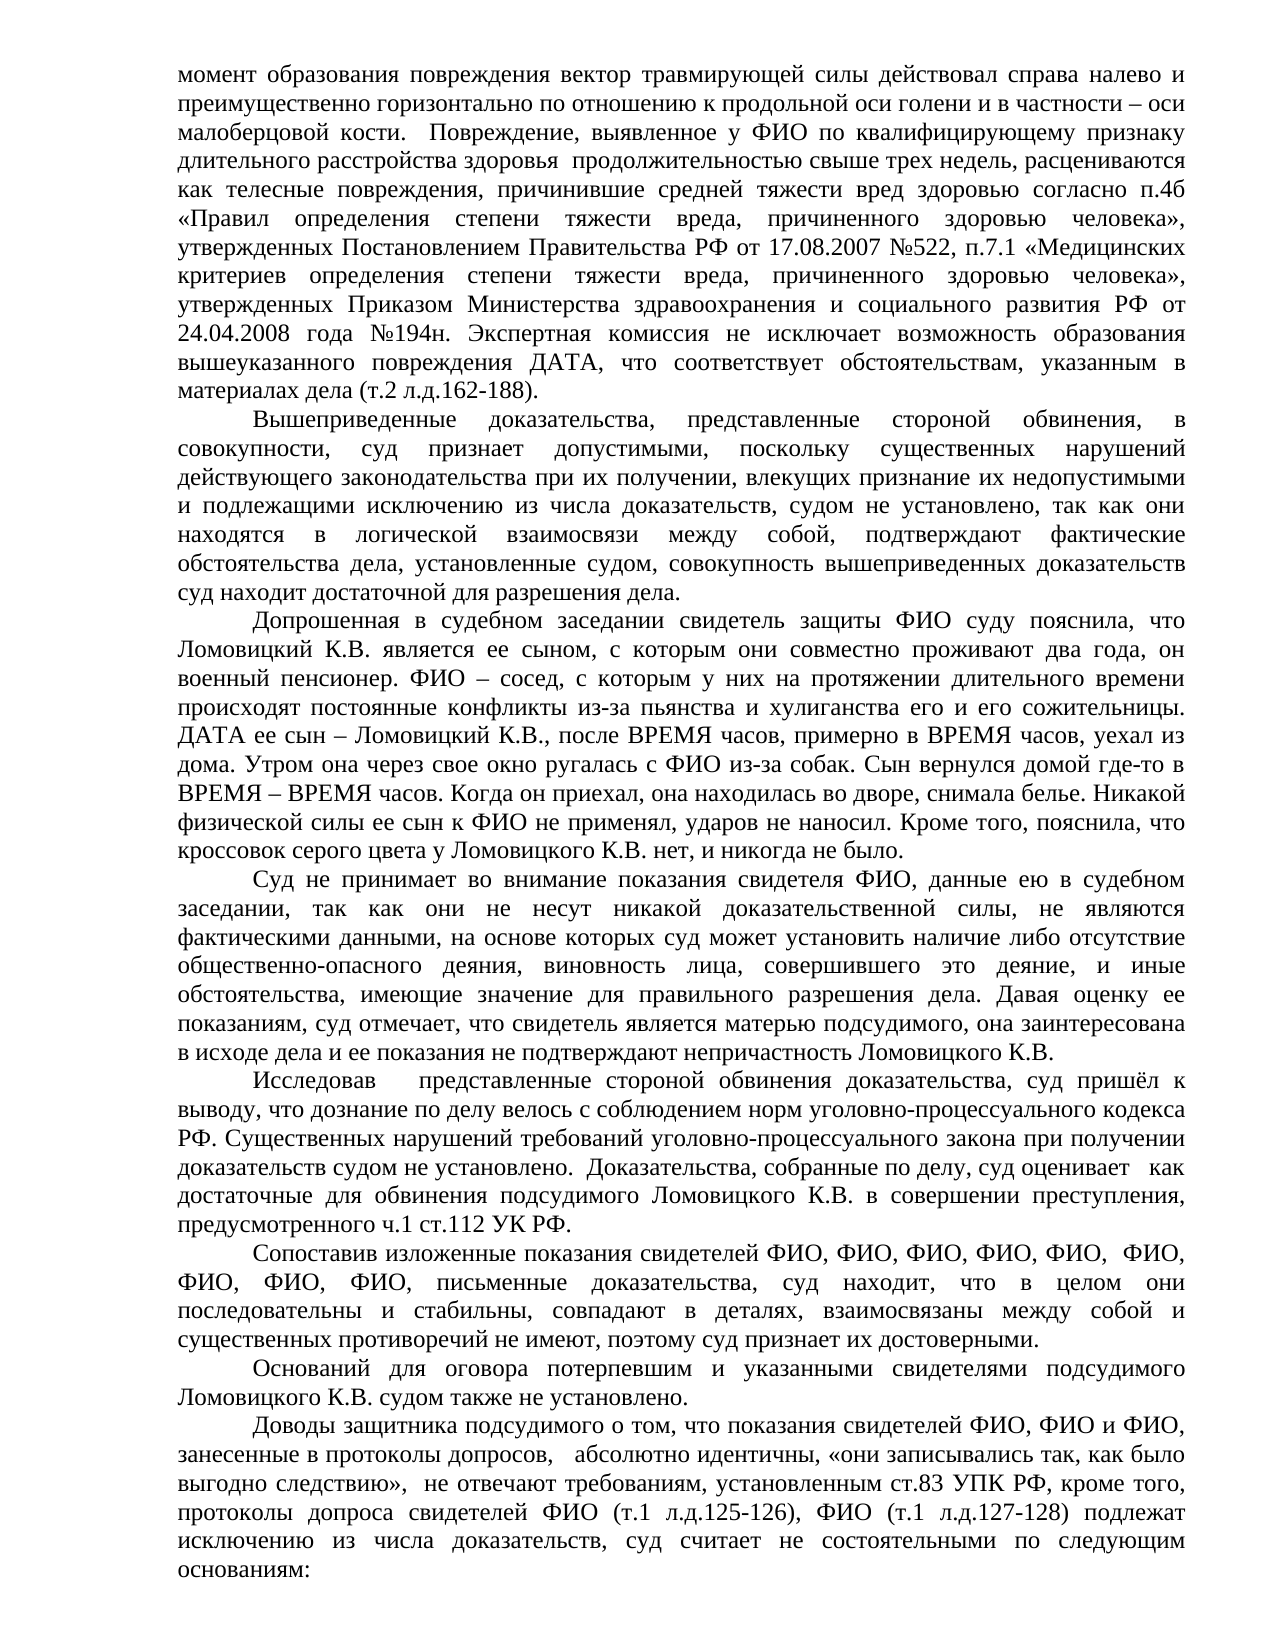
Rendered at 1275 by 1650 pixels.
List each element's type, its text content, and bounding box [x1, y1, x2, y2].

text Допрошенная в судебном заседании свидетель защиты ФИО суду пояснила, что Ломовицкий К.В. является ее сыном, с которым они совместно проживают два года, он военный пенсионер. ФИО – сосед, с которым у них на протяжении длительного времени происходят постоянные конфликты из-за пьянства и хулиганства его и его сожительницы. ДАТА ее сын – Ломовицкий К.В., после ВРЕМЯ часов, примерно в ВРЕМЯ часов, уехал из дома. Утром она через свое окно ругалась с ФИО из-за собак. Сын вернулся домой где-то в ВРЕМЯ – ВРЕМЯ часов. Когда он приехал, она находилась во дворе, снимала белье. Никакой физической силы ее сын к ФИО не применял, ударов не наносил. Кроме того, пояснила, что кроссовок серого цвета у Ломовицкого К.В. нет, и никогда не было. [177, 605, 1186, 864]
text Исследовав представленные стороной обвинения доказательства, суд пришёл к выводу, что дознание по делу велось с соблюдением норм уголовно-процессуального кодекса РФ. Существенных нарушений требований уголовно-процессуального закона при получении доказательств судом не установлено. Доказательства, собранные по делу, суд оценивает как достаточные для обвинения подсудимого Ломовицкого К.В. в совершении преступления, предусмотренного ч.1 ст.112 УК РФ. [177, 1065, 1186, 1238]
text Доводы защитника подсудимого о том, что показания свидетелей ФИО, ФИО и ФИО, занесенные в протоколы допросов, абсолютно идентичны, «они записывались так, как было выгодно следствию», не отвечают требованиям, установленным ст.83 УПК РФ, кроме того, протоколы допроса свидетелей ФИО (т.1 л.д.125-126), ФИО (т.1 л.д.127-128) подлежат исключению из числа доказательств, суд считает не состоятельными по следующим основаниям: [177, 1410, 1186, 1583]
text Оснований для оговора потерпевшим и указанными свидетелями подсудимого Ломовицкого К.В. судом также не установлено. [177, 1353, 1186, 1410]
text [177, 59, 1186, 404]
text Вышеприведенные доказательства, представленные стороной обвинения, в совокупности, суд признает допустимыми, поскольку существенных нарушений действующего законодательства при их получении, влекущих признание их недопустимыми и подлежащими исключению из числа доказательств, судом не установлено, так как они находятся в логической взаимосвязи между собой, подтверждают фактические обстоятельства дела, установленные судом, совокупность вышеприведенных доказательств суд находит достаточной для разрешения дела. [177, 404, 1186, 605]
text Сопоставив изложенные показания свидетелей ФИО, ФИО, ФИО, ФИО, ФИО, ФИО, ФИО, ФИО, ФИО, письменные доказательства, суд находит, что в целом они последовательны и стабильны, совпадают в деталях, взаимосвязаны между собой и существенных противоречий не имеют, поэтому суд признает их достоверными. [177, 1238, 1186, 1353]
text Суд не принимает во внимание показания свидетеля ФИО, данные ею в судебном заседании, так как они не несут никакой доказательственной силы, не являются фактическими данными, на основе которых суд может установить наличие либо отсутствие общественно-опасного деяния, виновность лица, совершившего это деяние, и иные обстоятельства, имеющие значение для правильного разрешения дела. Давая оценку ее показаниям, суд отмечает, что свидетель является матерью подсудимого, она заинтересована в исходе дела и ее показания не подтверждают непричастность Ломовицкого К.В. [177, 864, 1186, 1065]
